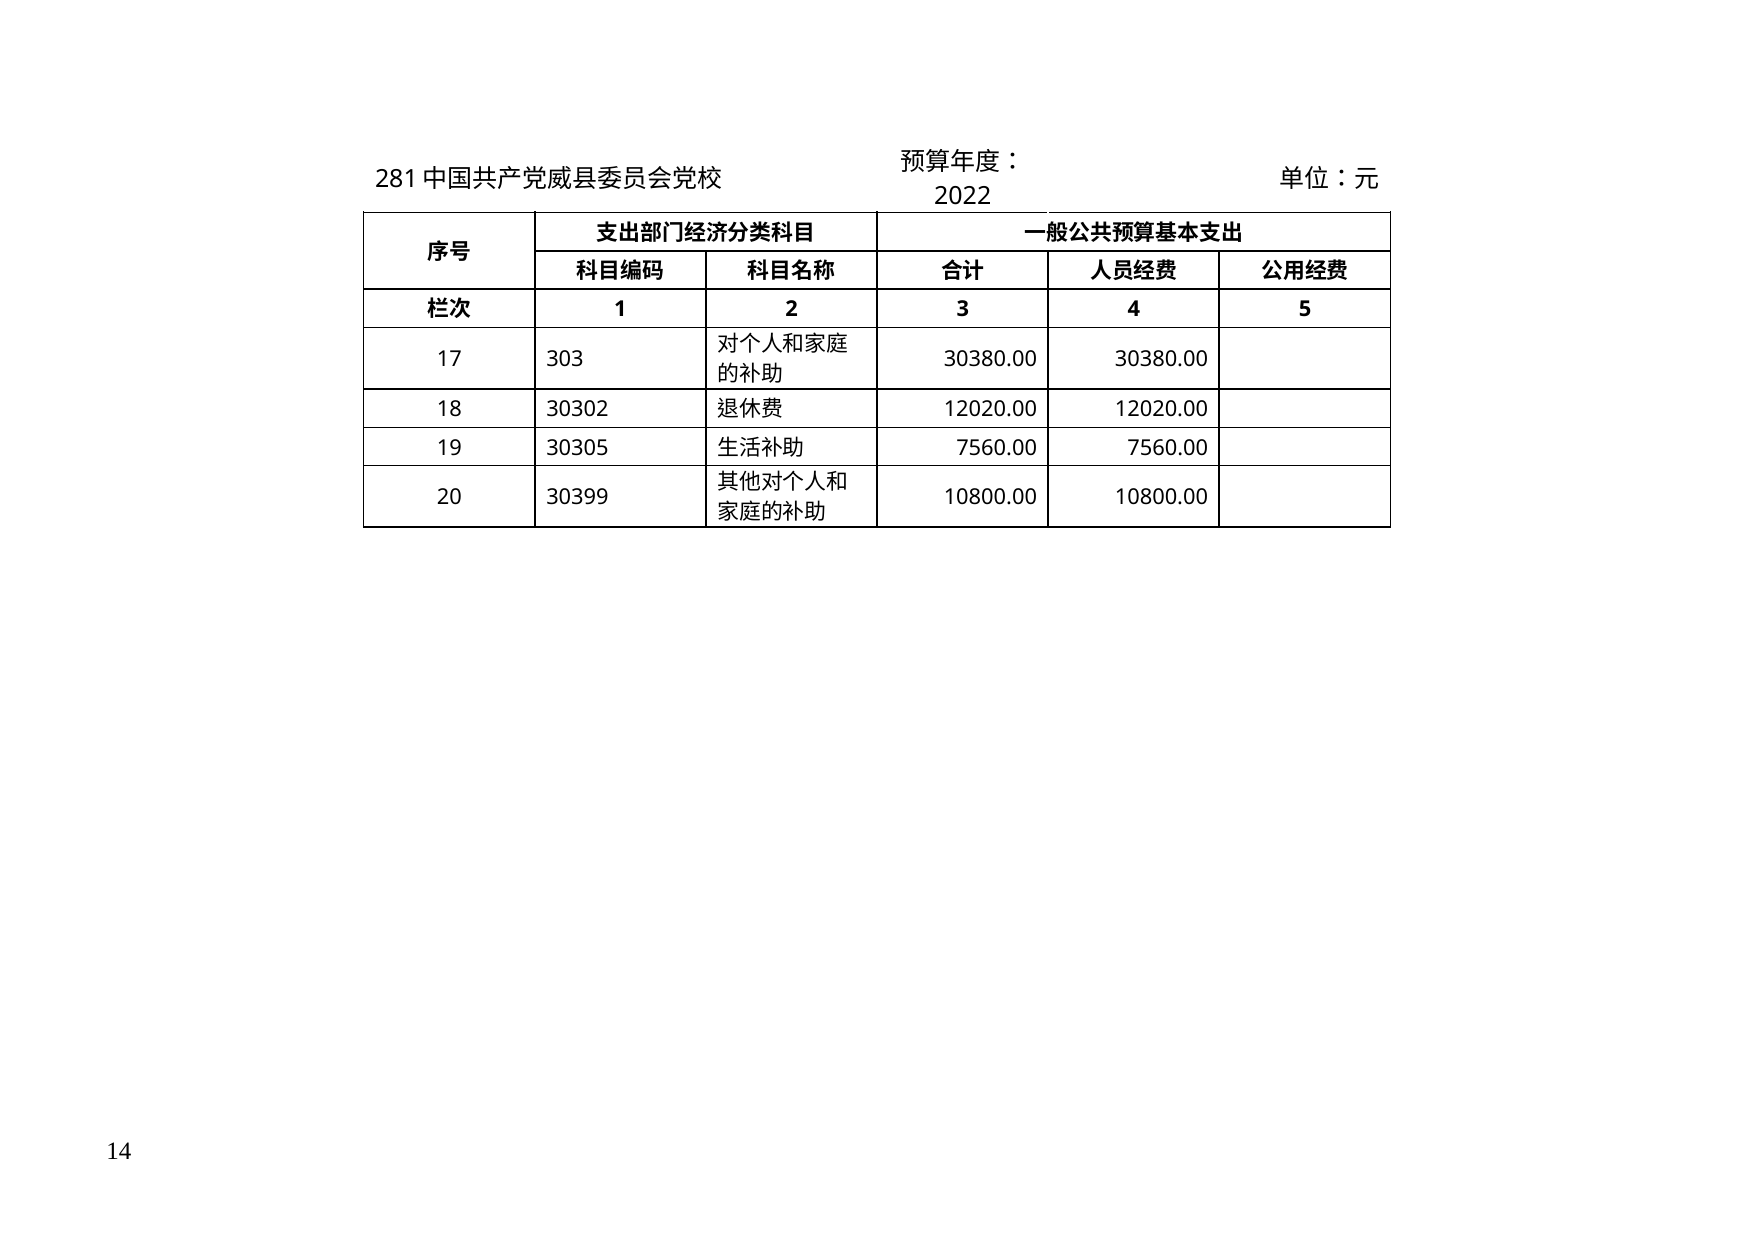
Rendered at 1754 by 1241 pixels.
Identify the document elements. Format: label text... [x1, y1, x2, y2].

table_cell 生活补助 [707, 428, 876, 465]
table_cell 其他对个人和家庭的补助 [707, 466, 876, 526]
table_cell 科目名称 [707, 252, 876, 288]
table_cell 7560.00 [1049, 428, 1218, 465]
table_cell 10800.00 [878, 466, 1047, 526]
table_cell 栏次 [364, 290, 534, 327]
table_cell 10800.00 [1049, 466, 1218, 526]
table_cell [1220, 390, 1390, 426]
table_cell 30380.00 [878, 328, 1047, 388]
table_cell [1220, 328, 1390, 388]
table_cell 4 [1049, 290, 1218, 327]
table_cell 合计 [878, 252, 1047, 288]
table_cell 18 [364, 390, 534, 426]
table_cell 退休费 [707, 390, 876, 426]
table_cell 30399 [536, 466, 705, 526]
table_cell [1220, 428, 1390, 465]
table_cell 2 [707, 290, 876, 327]
table_cell 序号 [364, 213, 534, 288]
table_cell 人员经费 [1049, 252, 1218, 288]
table_cell 7560.00 [878, 428, 1047, 465]
table_cell 科目编码 [536, 252, 705, 288]
table_cell 公用经费 [1220, 252, 1390, 288]
table_cell 19 [364, 428, 534, 465]
table_cell 20 [364, 466, 534, 526]
table_cell 12020.00 [878, 390, 1047, 426]
table_cell 30380.00 [1049, 328, 1218, 388]
table_cell 30305 [536, 428, 705, 465]
table_cell 对个人和家庭的补助 [707, 328, 876, 388]
table_cell 17 [364, 328, 534, 388]
table_cell 5 [1220, 290, 1390, 327]
table_header 281中国共产党威县委员会党校 [364, 143, 876, 211]
table_cell 1 [536, 290, 705, 327]
table_cell 30302 [536, 390, 705, 426]
table_cell [1220, 466, 1390, 526]
table_cell 一般公共预算基本支出 [878, 213, 1390, 250]
table_cell 12020.00 [1049, 390, 1218, 426]
table_header 预算年度：2022 [878, 143, 1047, 211]
table_cell 3 [878, 290, 1047, 327]
table_header 单位：元 [1049, 143, 1390, 211]
table_cell 303 [536, 328, 705, 388]
table_cell 支出部门经济分类科目 [536, 213, 876, 250]
